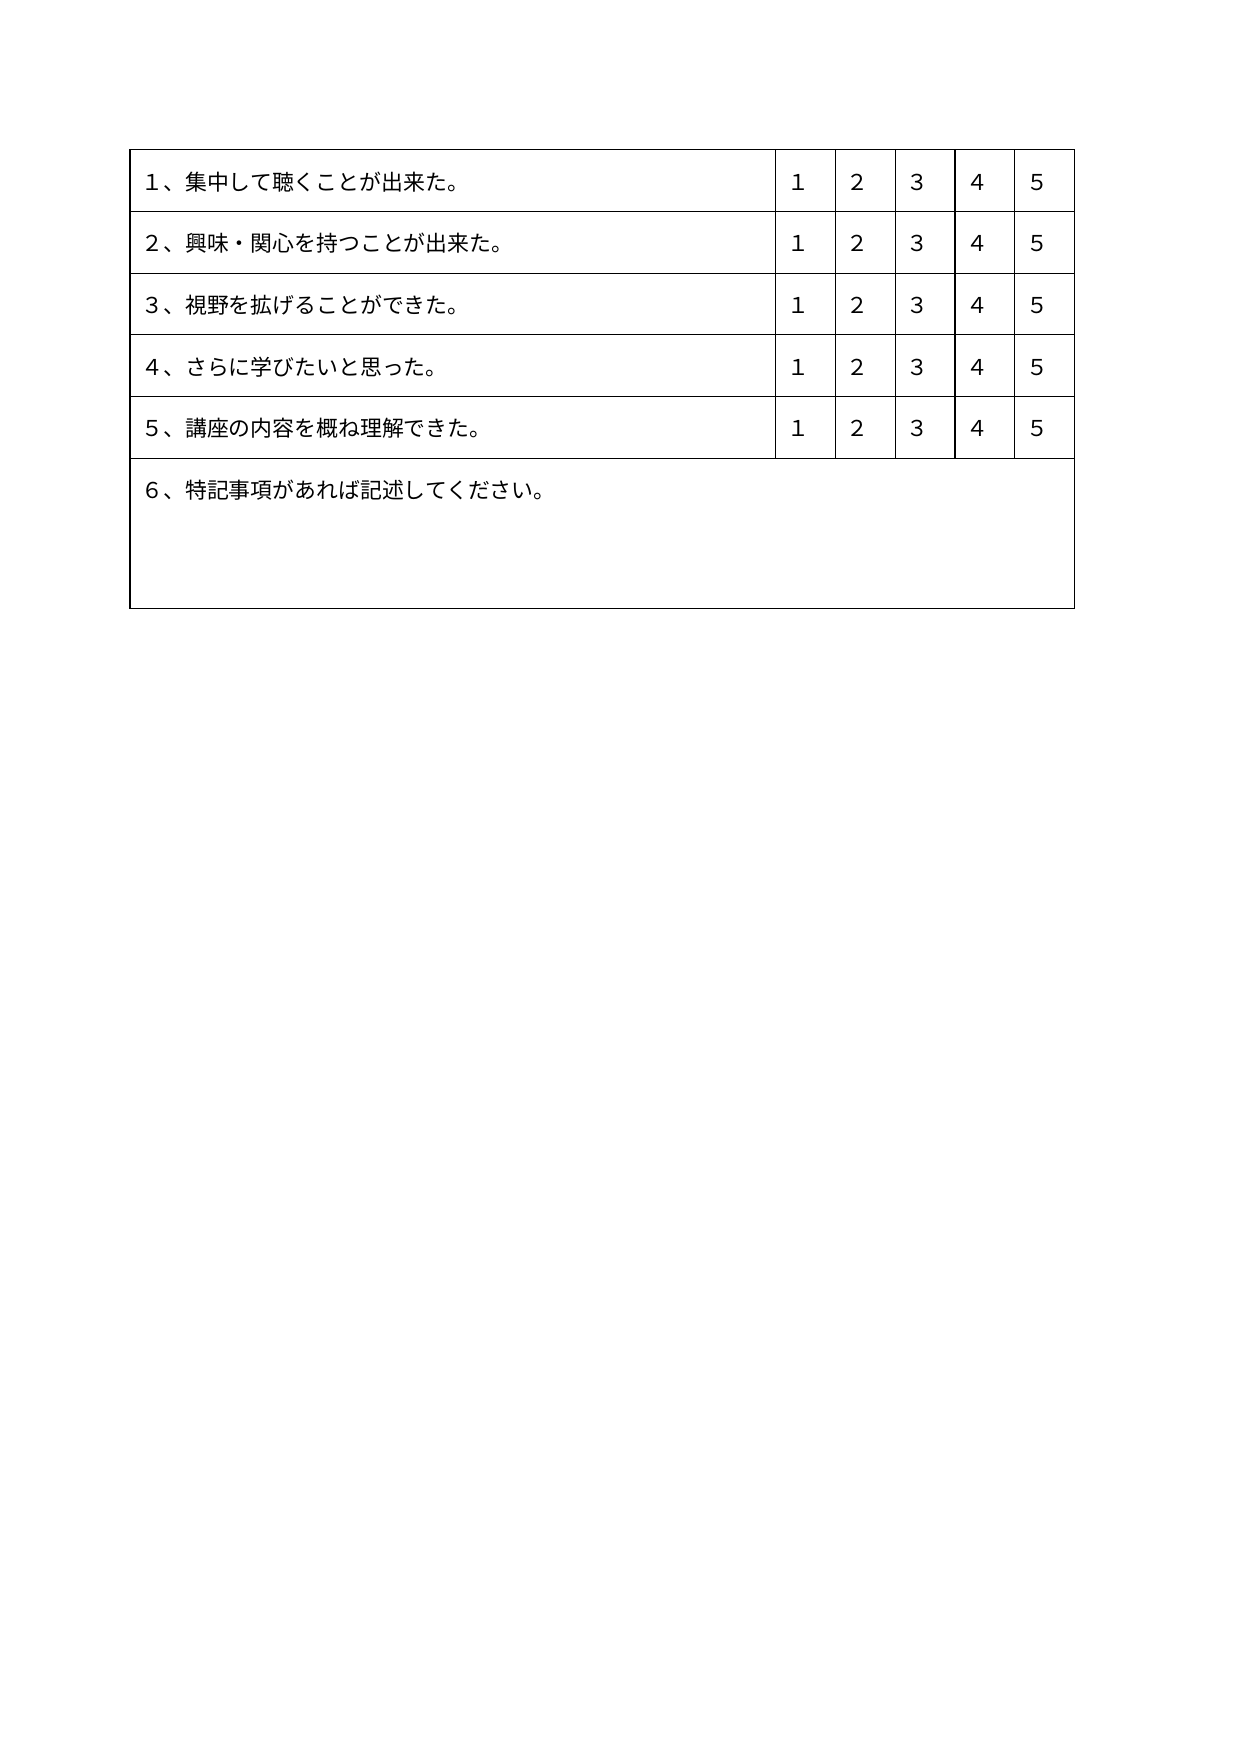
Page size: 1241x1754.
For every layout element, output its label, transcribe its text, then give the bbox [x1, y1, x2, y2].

table_cell ３ [896, 274, 954, 334]
table_header ３ [896, 150, 954, 211]
table_cell ５ [1015, 397, 1074, 457]
table_cell ５、講座の内容を概ね理解できた。 [131, 397, 775, 457]
table_cell ４ [956, 397, 1014, 457]
table_cell ４ [956, 274, 1014, 334]
table_cell ２ [836, 335, 895, 396]
table_cell ４ [956, 212, 1014, 272]
table_cell ３ [896, 212, 954, 272]
table_cell ２ [836, 397, 895, 457]
table_cell ２ [836, 274, 895, 334]
table_header ５ [1015, 150, 1074, 211]
table_cell ４、さらに学びたいと思った。 [131, 335, 775, 396]
table_cell ３ [896, 397, 954, 457]
table_cell ３ [896, 335, 954, 396]
table_header ４ [956, 150, 1014, 211]
table_cell １ [776, 335, 835, 396]
table_cell ３、視野を拡げることができた。 [131, 274, 775, 334]
table_cell ５ [1015, 335, 1074, 396]
table_header ２ [836, 150, 895, 211]
table_cell ２ [836, 212, 895, 272]
table_cell ４ [956, 335, 1014, 396]
table_cell １ [776, 397, 835, 457]
table_cell １ [776, 274, 835, 334]
table_cell ２、興味・関心を持つことが出来た。 [131, 212, 775, 272]
table_header １、集中して聴くことが出来た。 [131, 150, 775, 211]
table_cell １ [776, 212, 835, 272]
table_cell ５ [1015, 274, 1074, 334]
table_header １ [776, 150, 835, 211]
table_cell ５ [1015, 212, 1074, 272]
table_cell ６、特記事項があれば記述してください。 [131, 459, 1074, 608]
